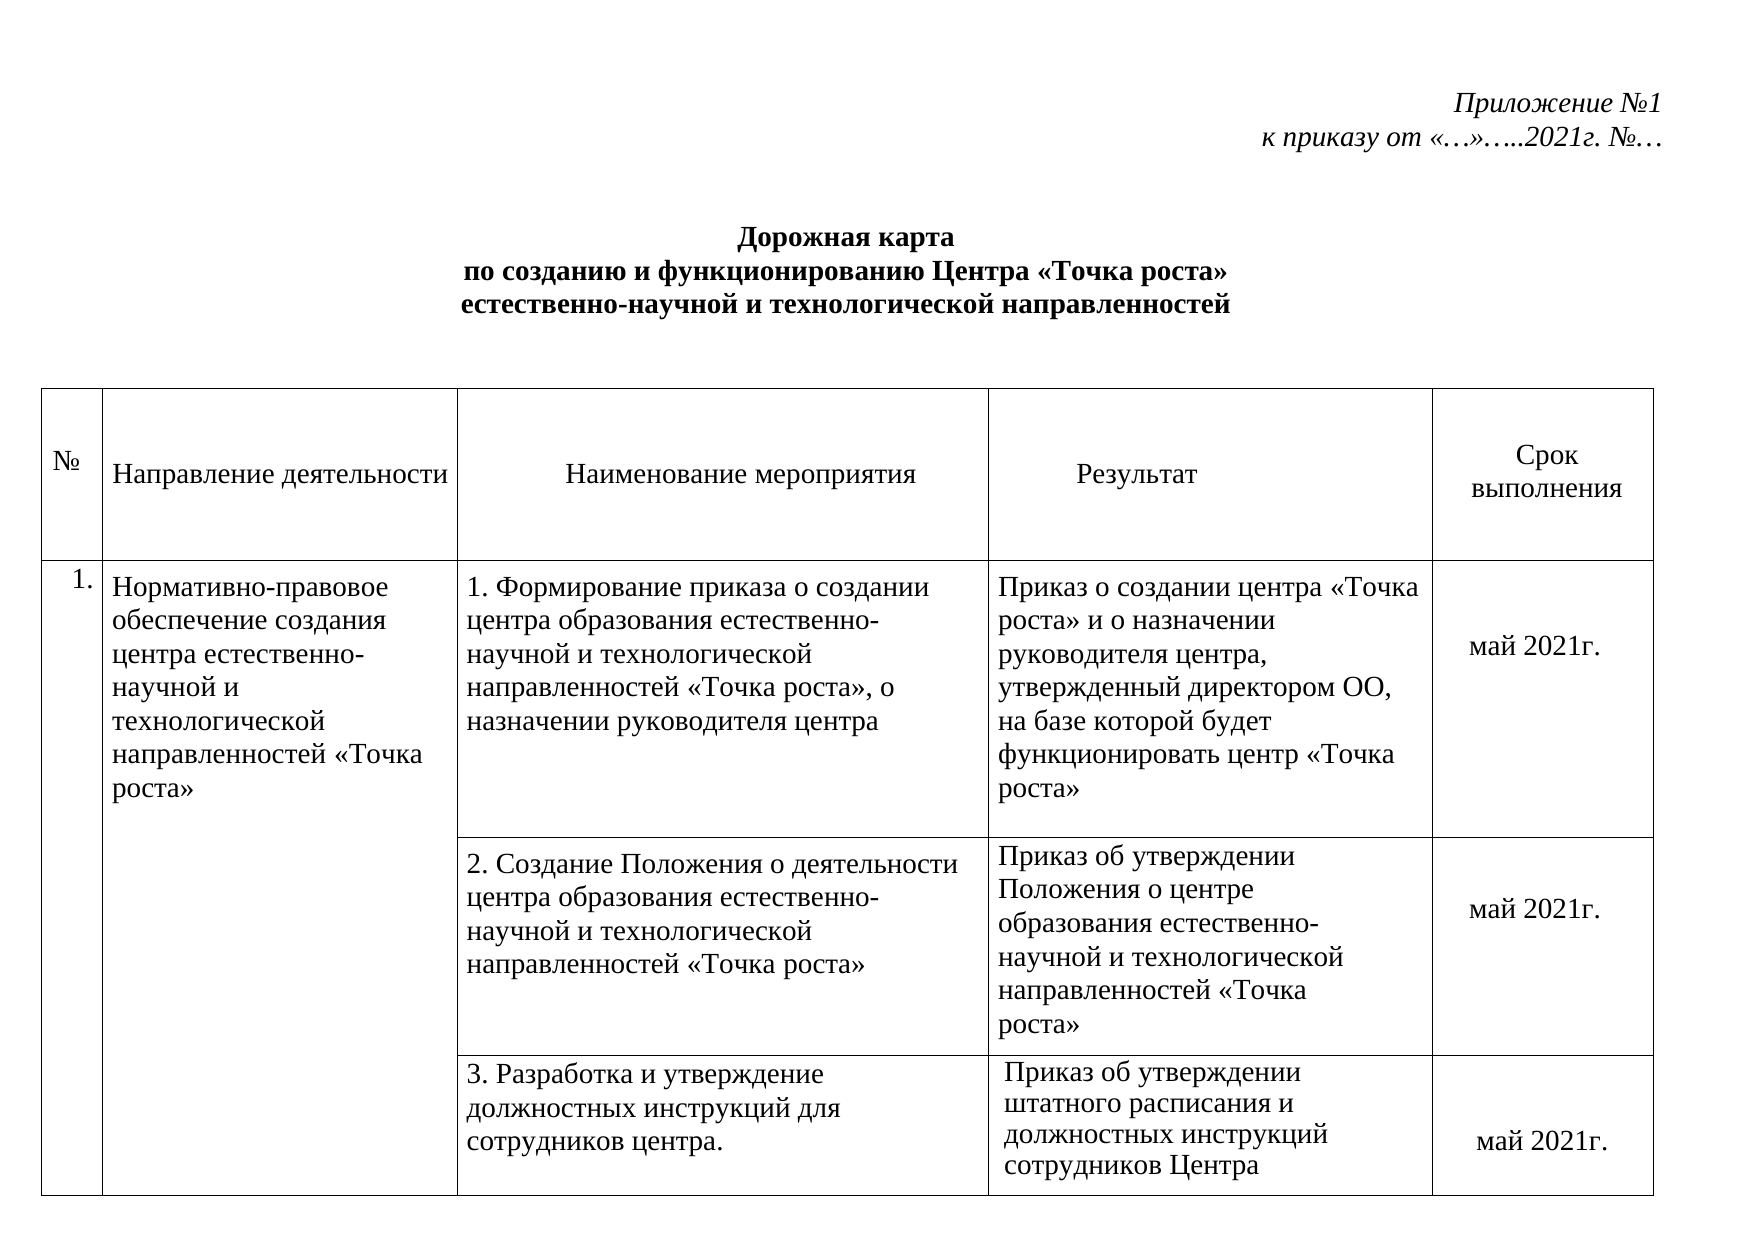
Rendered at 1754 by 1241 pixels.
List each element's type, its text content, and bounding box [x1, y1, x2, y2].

table_cell Приказ о создании центра «Точка роста» и о назначении руководителя центра, утвержденный директором ОО, на базе которой будет функционировать центр «Точка роста» [989, 561, 1432, 837]
table_cell 1. [42, 561, 102, 1195]
table_header Результат [989, 389, 1432, 560]
table_header Наименование мероприятия [458, 389, 988, 560]
text Приложение №1 [29, 85, 1662, 119]
table_header Срок выполнения [1433, 389, 1653, 560]
table_header Направление деятельности [103, 389, 457, 560]
table_header № [42, 389, 102, 560]
text Дорожная карта [29, 219, 1662, 253]
text естественно-научной и технологической направленностей [29, 287, 1662, 320]
table_cell 2. Создание Положения о деятельности центра образования естественно-научной и технологической направленностей «Точка роста» [458, 838, 988, 1055]
table_cell Приказ об утверждении Положения о центре образования естественно-научной и технологической направленностей «Точка роста» [989, 838, 1432, 1055]
text к приказу от «…»…..2021г. №… [29, 119, 1662, 152]
table_cell май 2021г. [1433, 838, 1653, 1055]
table_cell май 2021г. [1433, 1056, 1653, 1195]
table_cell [989, 1056, 1432, 1195]
table_cell май 2021г. [1433, 561, 1653, 837]
table_cell 1. Формирование приказа о создании центра образования естественно-научной и технологической направленностей «Точка роста», о назначении руководителя центра [458, 561, 988, 837]
text по созданию и функционированию Центра «Точка роста» [29, 253, 1662, 287]
table_cell Нормативно-правовое обеспечение создания центра естественно-научной и технологической направленностей «Точка роста» [103, 561, 457, 1195]
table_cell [458, 1056, 988, 1195]
